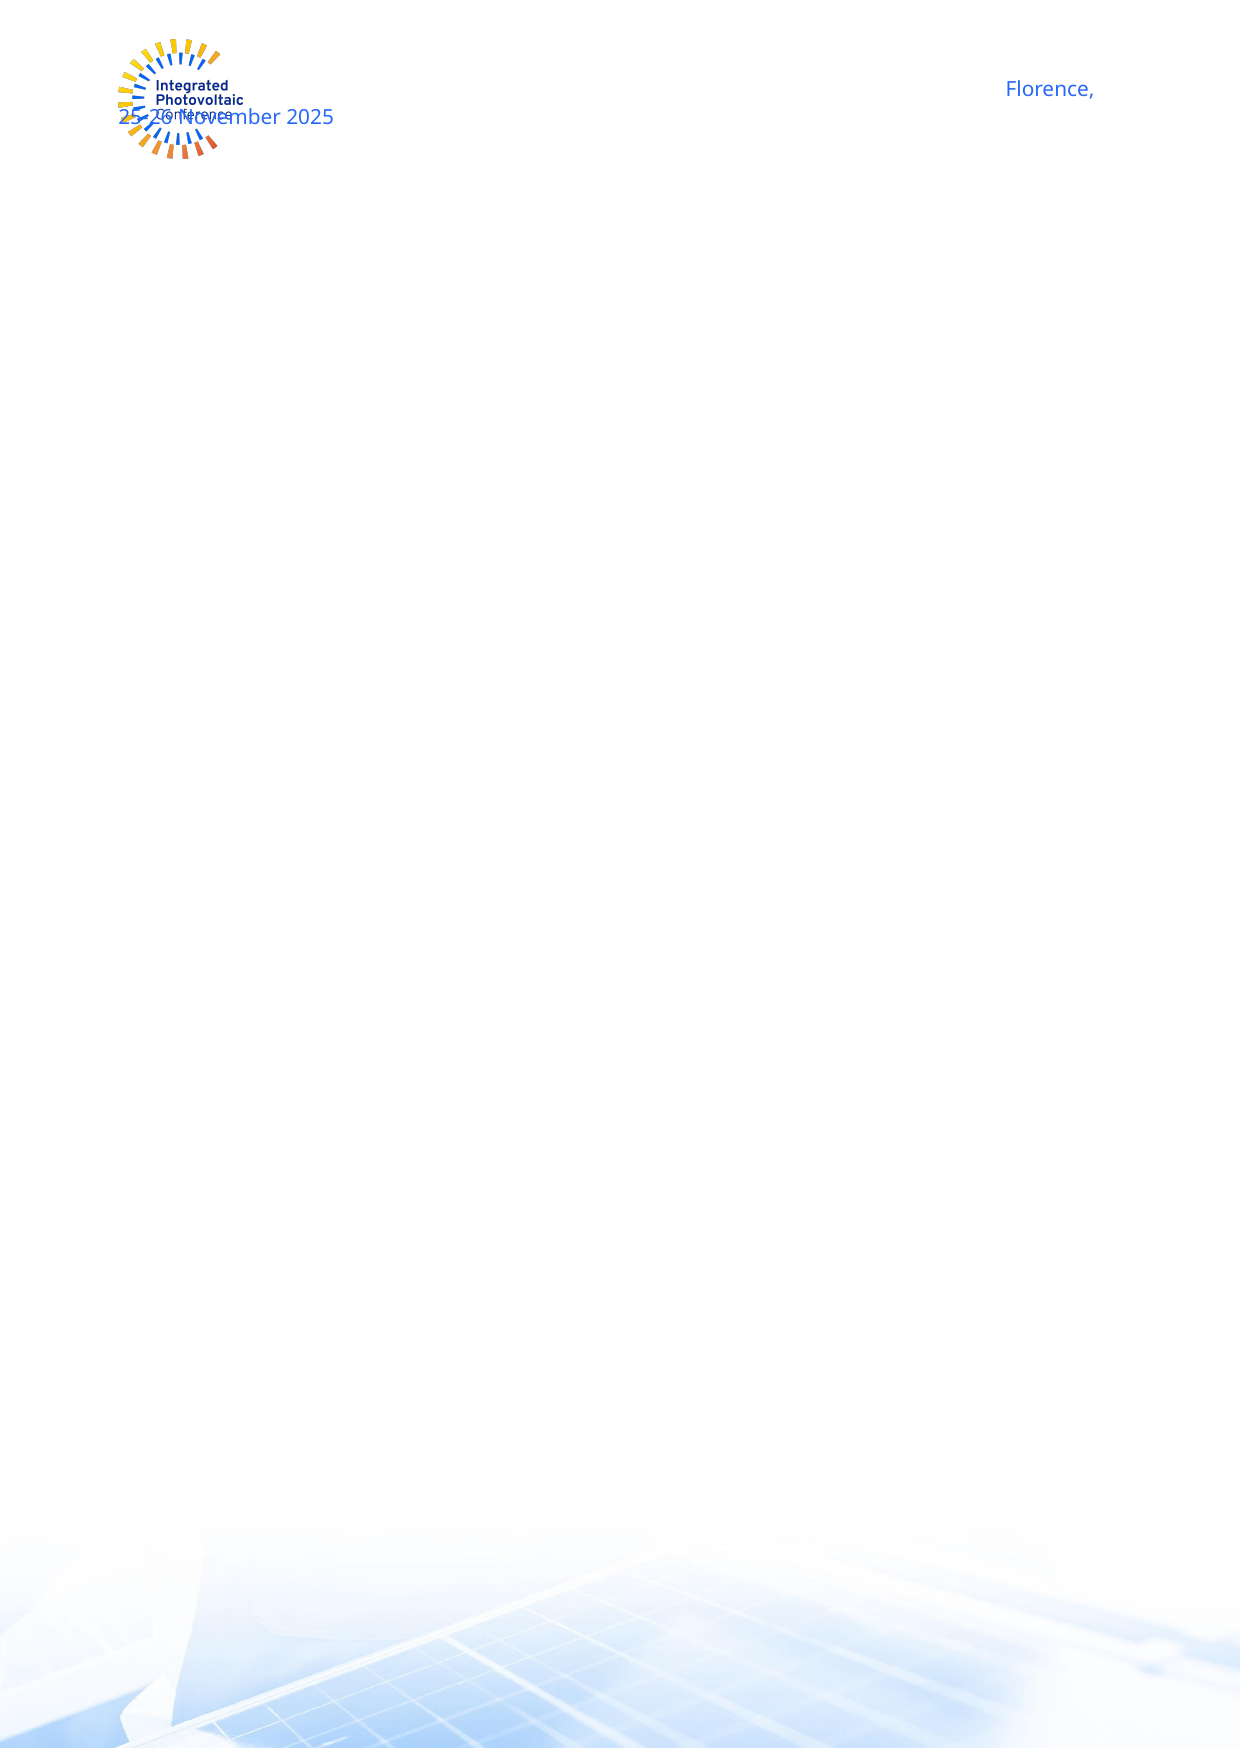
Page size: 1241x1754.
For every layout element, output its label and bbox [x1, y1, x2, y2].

picture [118, 39, 244, 159]
picture [0, 1220, 1241, 1748]
